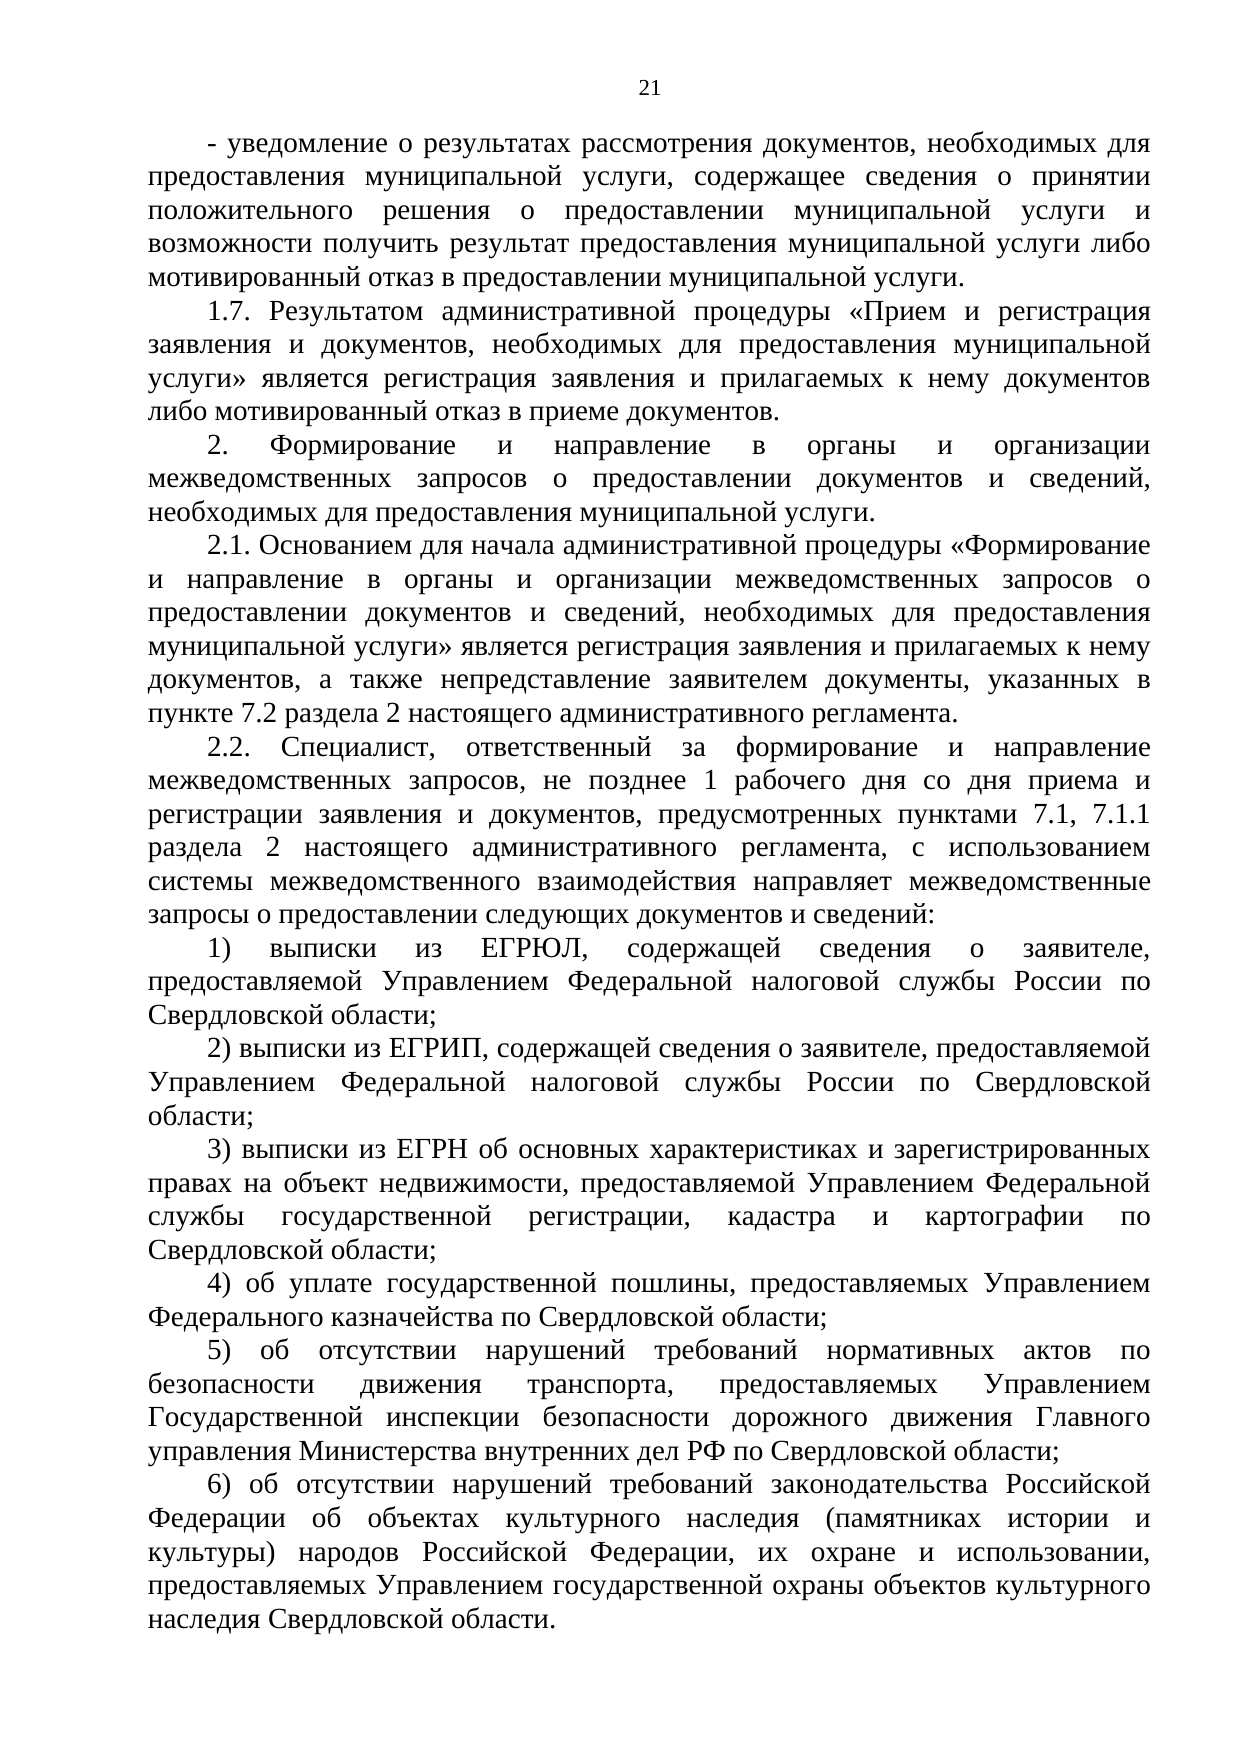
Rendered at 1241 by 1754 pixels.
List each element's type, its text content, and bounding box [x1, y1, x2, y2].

text 1.7. Результатом административной процедуры «Прием и регистрация заявления и документов, необходимых для предоставления муниципальной услуги» является регистрация заявления и прилагаемых к нему документов либо мотивированный отказ в приеме документов. [148, 293, 1152, 427]
text 1) выписки из ЕГРЮЛ, содержащей сведения о заявителе, предоставляемой Управлением Федеральной налоговой службы России по Свердловской области; [148, 930, 1152, 1031]
text - уведомление о результатах рассмотрения документов, необходимых для предоставления муниципальной услуги, содержащее сведения о принятии положительного решения о предоставлении муниципальной услуги и возможности получить результат предоставления муниципальной услуги либо мотивированный отказ в предоставлении муниципальной услуги. [148, 125, 1152, 293]
text 2. Формирование и направление в органы и организации межведомственных запросов о предоставлении документов и сведений, необходимых для предоставления муниципальной услуги. [148, 427, 1152, 527]
text 2) выписки из ЕГРИП, содержащей сведения о заявителе, предоставляемой Управлением Федеральной налоговой службы России по Свердловской области; [148, 1031, 1152, 1131]
text 3) выписки из ЕГРН об основных характеристиках и зарегистрированных правах на объект недвижимости, предоставляемой Управлением Федеральной службы государственной регистрации, кадастра и картографии по Свердловской области; [148, 1131, 1152, 1265]
text 2.2. Специалист, ответственный за формирование и направление межведомственных запросов, не позднее 1 рабочего дня со дня приема и регистрации заявления и документов, предусмотренных пунктами 7.1, 7.1.1 раздела 2 настоящего административного регламента, с использованием системы межведомственного взаимодействия направляет межведомственные запросы о предоставлении следующих документов и сведений: [148, 729, 1152, 930]
text 6) об отсутствии нарушений требований законодательства Российской Федерации об объектах культурного наследия (памятниках истории и культуры) народов Российской Федерации, их охране и использовании, предоставляемых Управлением государственной охраны объектов культурного наследия Свердловской области. [148, 1467, 1152, 1634]
text 5) об отсутствии нарушений требований нормативных актов по безопасности движения транспорта, предоставляемых Управлением Государственной инспекции безопасности дорожного движения Главного управления Министерства внутренних дел РФ по Свердловской области; [148, 1332, 1152, 1467]
text 4) об уплате государственной пошлины, предоставляемых Управлением Федерального казначейства по Свердловской области; [148, 1265, 1152, 1332]
text 2.1. Основанием для начала административной процедуры «Формирование и направление в органы и организации межведомственных запросов о предоставлении документов и сведений, необходимых для предоставления муниципальной услуги» является регистрация заявления и прилагаемых к нему документов, а также непредставление заявителем документы, указанных в пункте 7.2 раздела 2 настоящего административного регламента. [148, 527, 1152, 729]
